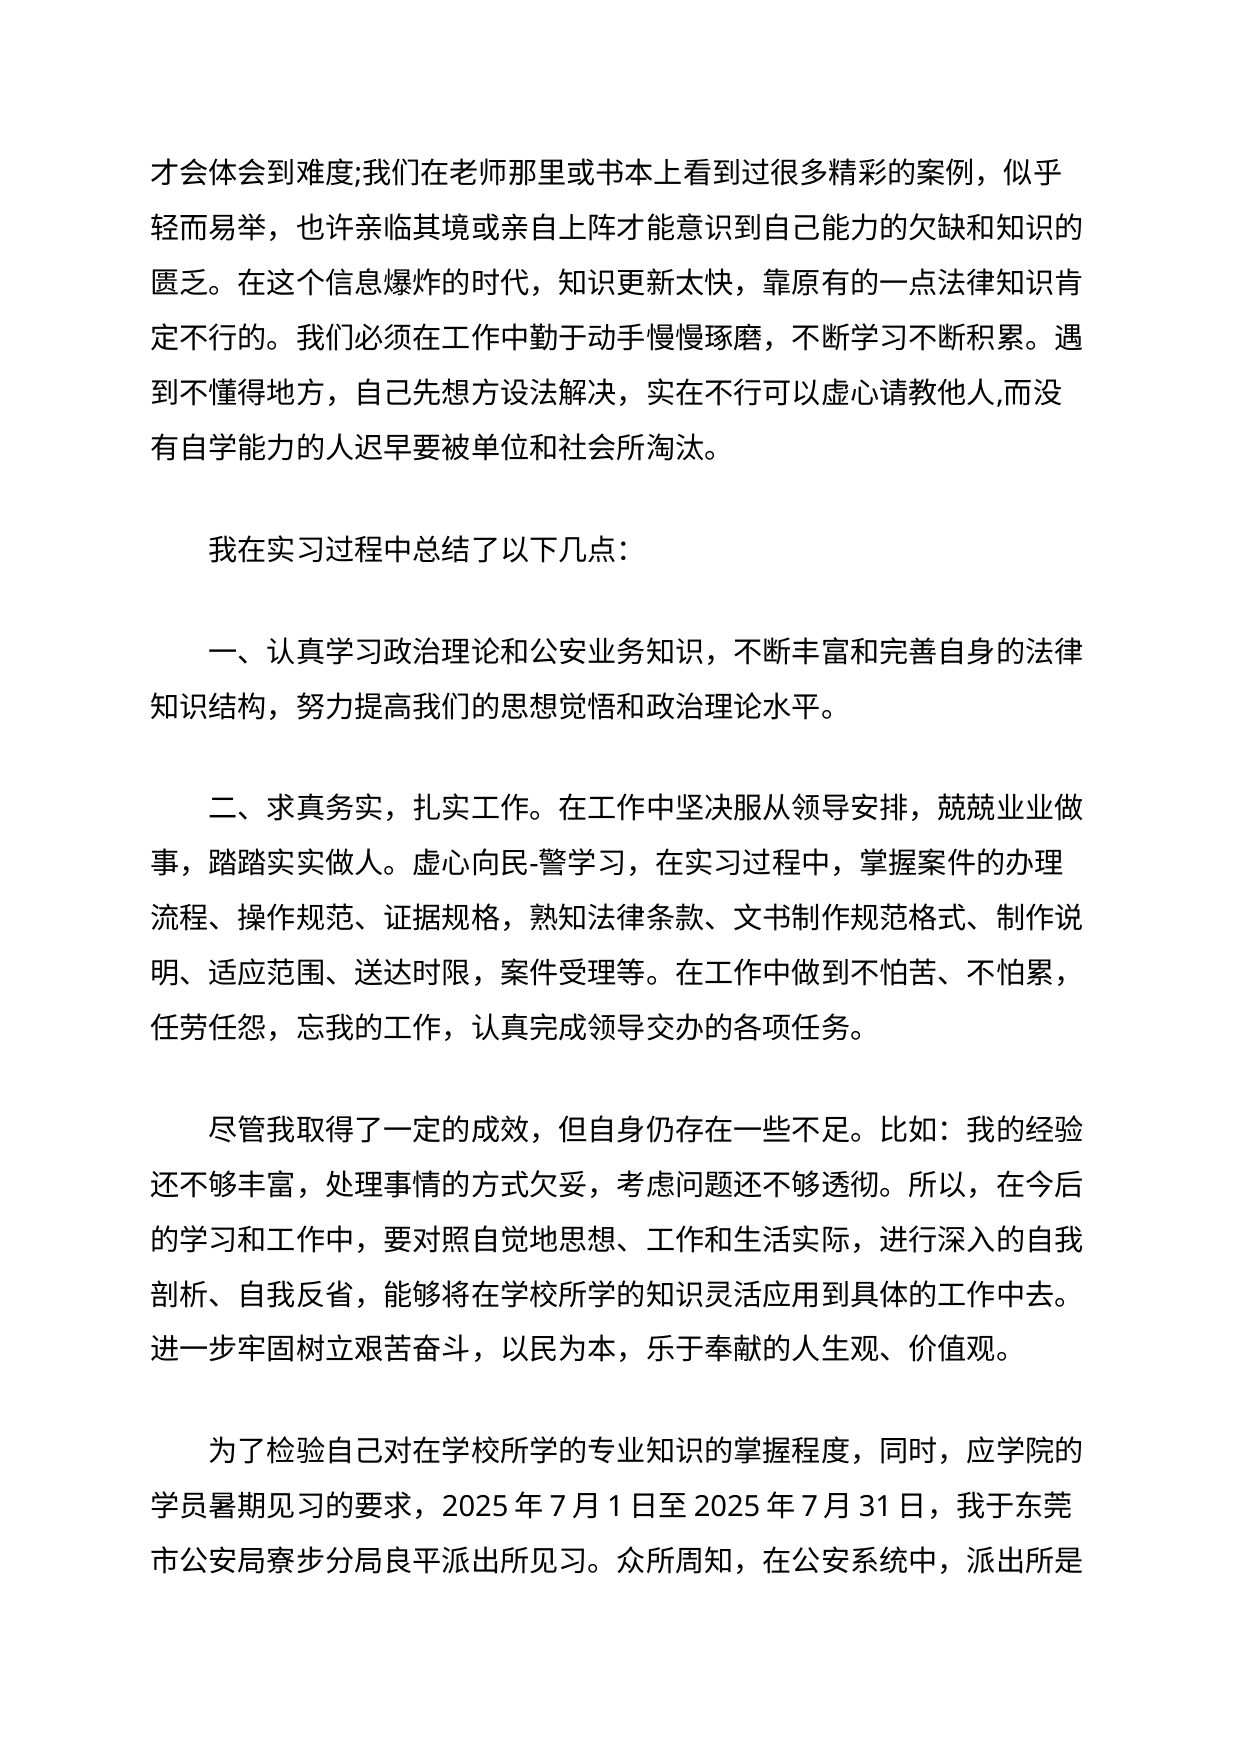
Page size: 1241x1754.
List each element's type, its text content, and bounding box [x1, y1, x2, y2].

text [150, 1428, 1090, 1580]
text 二、求真务实，扎实工作。在工作中坚决服从领导安排，兢兢业业做事，踏踏实实做人。虚心向民-警学习，在实习过程中，掌握案件的办理流程、操作规范、证据规格，熟知法律条款、文书制作规范格式、制作说明、适应范围、送达时限，案件受理等。在工作中做到不怕苦、不怕累，任劳任怨，忘我的工作，认真完成领导交办的各项任务。 [150, 785, 1090, 1047]
text 尽管我取得了一定的成效，但自身仍存在一些不足。比如：我的经验还不够丰富，处理事情的方式欠妥，考虑问题还不够透彻。所以，在今后的学习和工作中，要对照自觉地思想、工作和生活实际，进行深入的自我剖析、自我反省，能够将在学校所学的知识灵活应用到具体的工作中去。进一步牢固树立艰苦奋斗，以民为本，乐于奉献的人生观、价值观。 [150, 1106, 1090, 1368]
text 一、认真学习政治理论和公安业务知识，不断丰富和完善自身的法律知识结构，努力提高我们的思想觉悟和政治理论水平。 [150, 628, 1090, 725]
text 我在实习过程中总结了以下几点： [150, 526, 1090, 569]
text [150, 150, 1090, 467]
